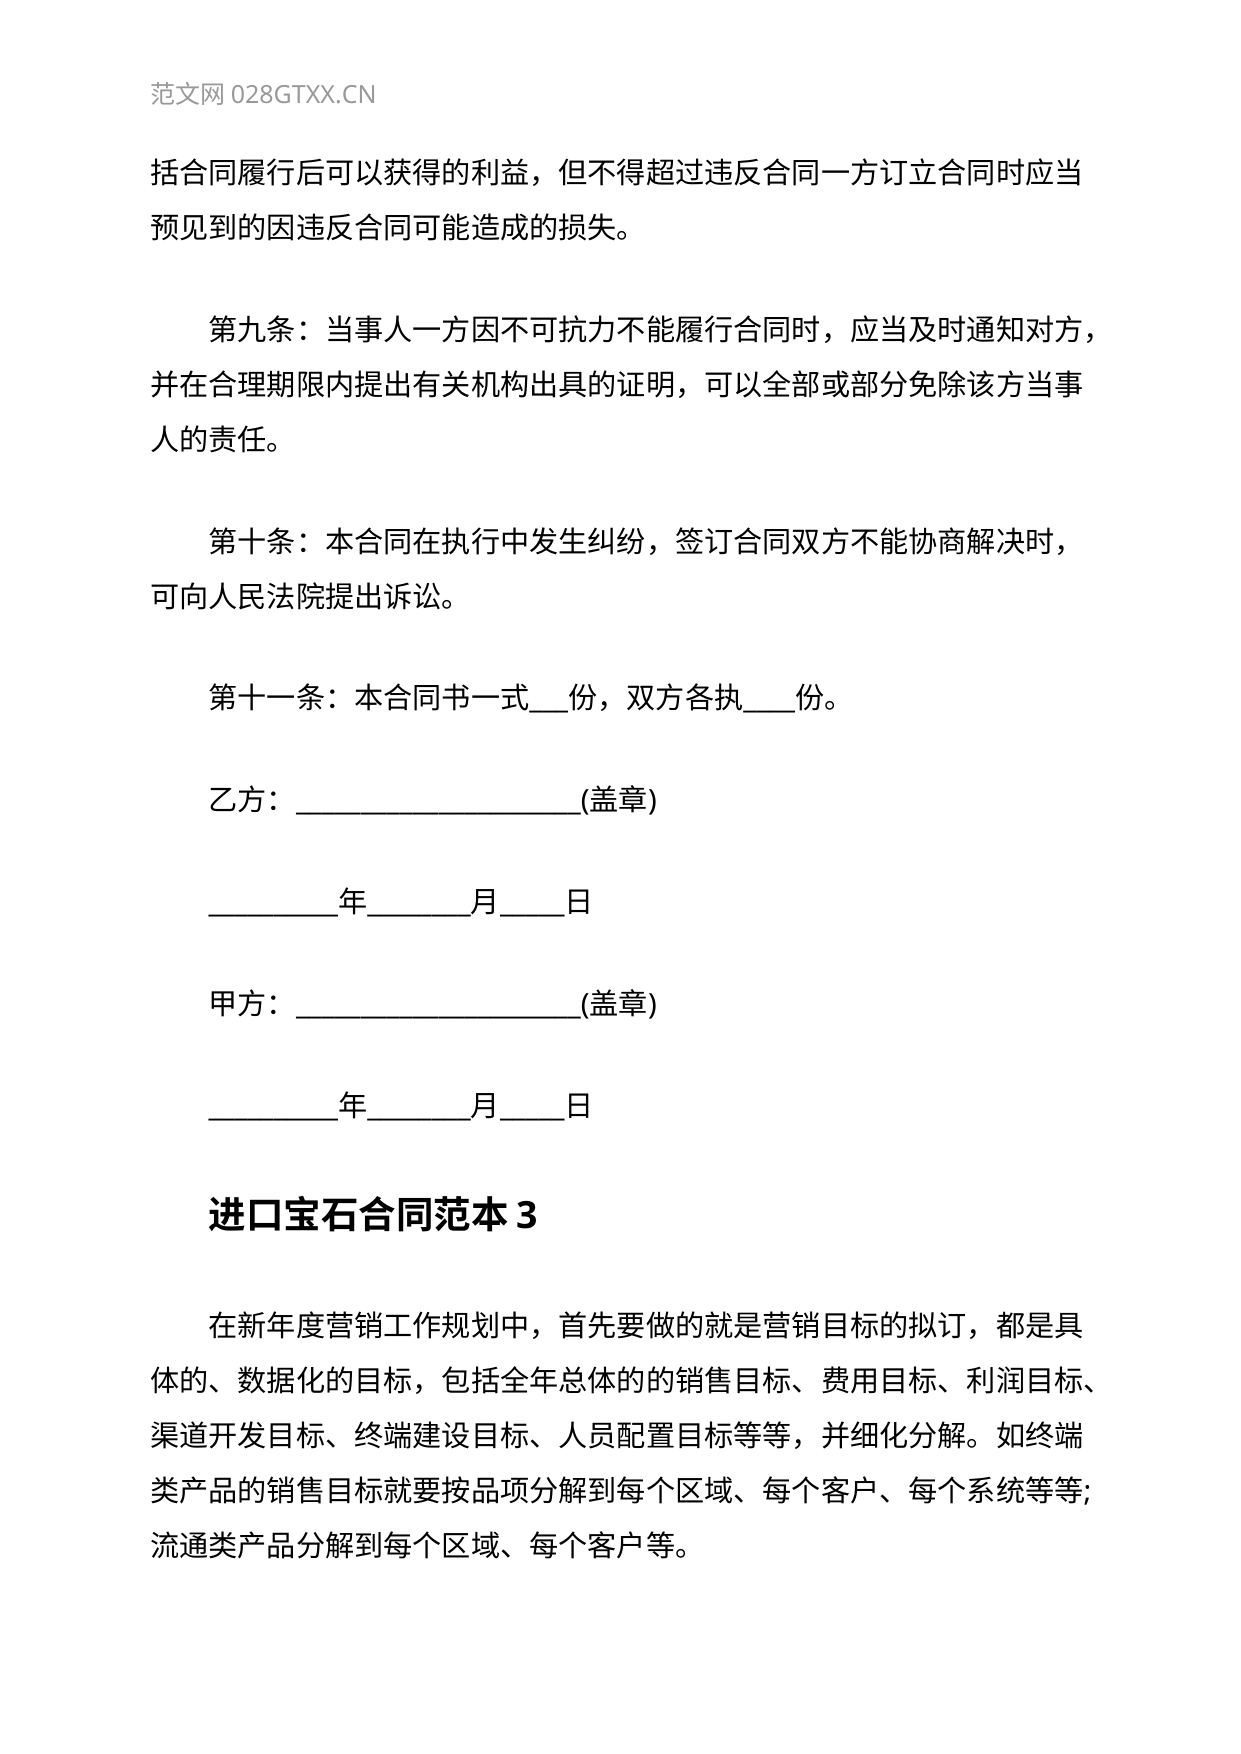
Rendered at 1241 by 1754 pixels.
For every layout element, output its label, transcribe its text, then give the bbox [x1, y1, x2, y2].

text 甲方：______________________(盖章) [150, 981, 1090, 1023]
text 乙方：______________________(盖章) [150, 777, 1090, 819]
text __________年________月_____日 [150, 879, 1090, 921]
text 第十条：本合同在执行中发生纠纷，签订合同双方不能协商解决时，可向人民法院提出诉讼。 [150, 518, 1090, 615]
text 第九条：当事人一方因不可抗力不能履行合同时，应当及时通知对方，并在合理期限内提出有关机构出具的证明，可以全部或部分免除该方当事人的责任。 [150, 307, 1090, 459]
text 在新年度营销工作规划中，首先要做的就是营销目标的拟订，都是具体的、数据化的目标，包括全年总体的的销售目标、费用目标、利润目标、渠道开发目标、终端建设目标、人员配置目标等等，并细化分解。如终端类产品的销售目标就要按品项分解到每个区域、每个客户、每个系统等等;流通类产品分解到每个区域、每个客户等。 [150, 1302, 1090, 1564]
text __________年________月_____日 [150, 1083, 1090, 1125]
text 进口宝石合同范本3 [150, 1185, 1090, 1239]
text 第十一条：本合同书一式___份，双方各执____份。 [150, 675, 1090, 717]
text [150, 150, 1090, 247]
